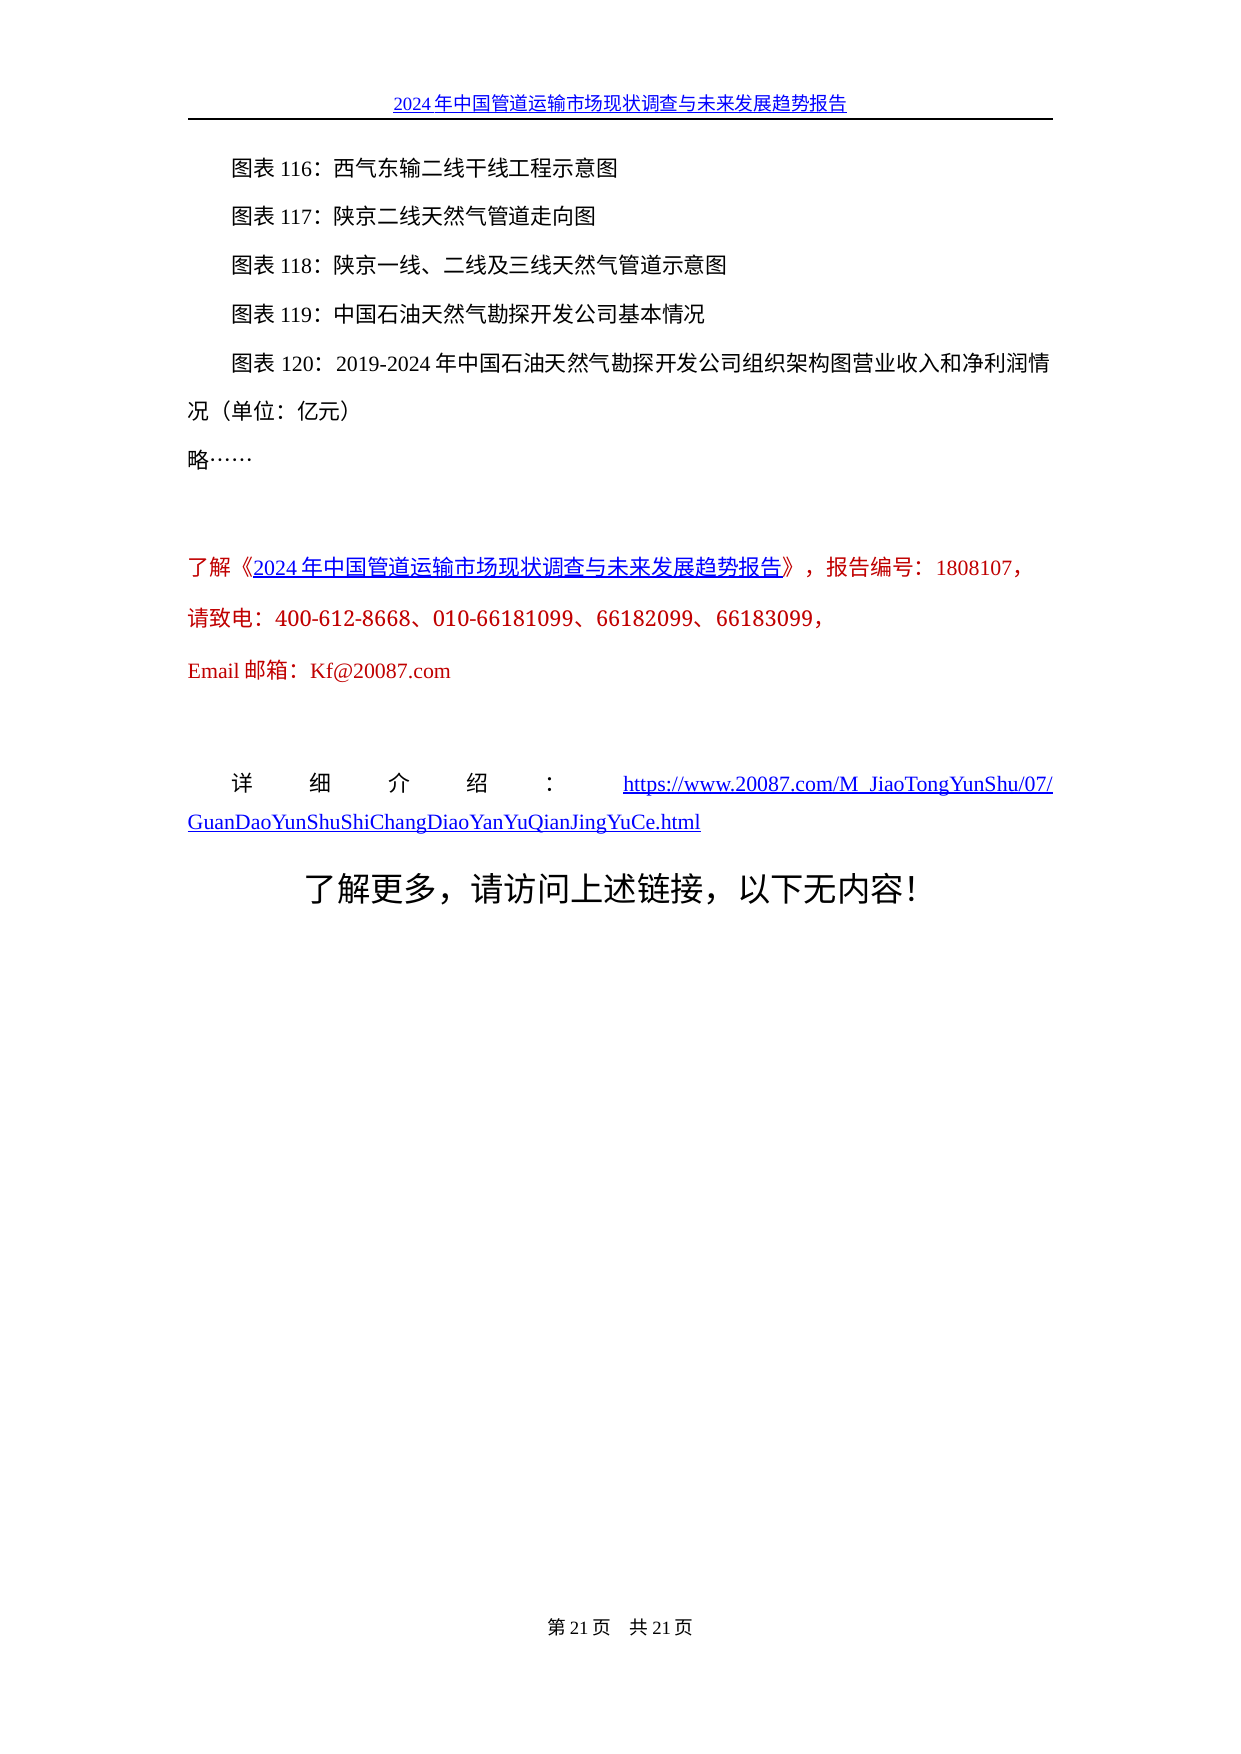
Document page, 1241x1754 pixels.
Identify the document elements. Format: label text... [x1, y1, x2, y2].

title 了解更多，请访问上述链接，以下无内容！ [187, 854, 1053, 919]
text 了解《2024年中国管道运输市场现状调查与未来发展趋势报告》，报告编号：1808107， [187, 549, 1053, 582]
text 详细介绍：https://www.20087.com/M_JiaoTongYunShu/07/GuanDaoYunShuShiChangDiaoYanYuQianJingYuCe.html [187, 765, 1053, 838]
text Email邮箱：Kf@20087.com [187, 652, 1053, 685]
text 请致电：400-612-8668、010-66181099、66182099、66183099， [187, 601, 1053, 633]
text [187, 150, 1053, 475]
